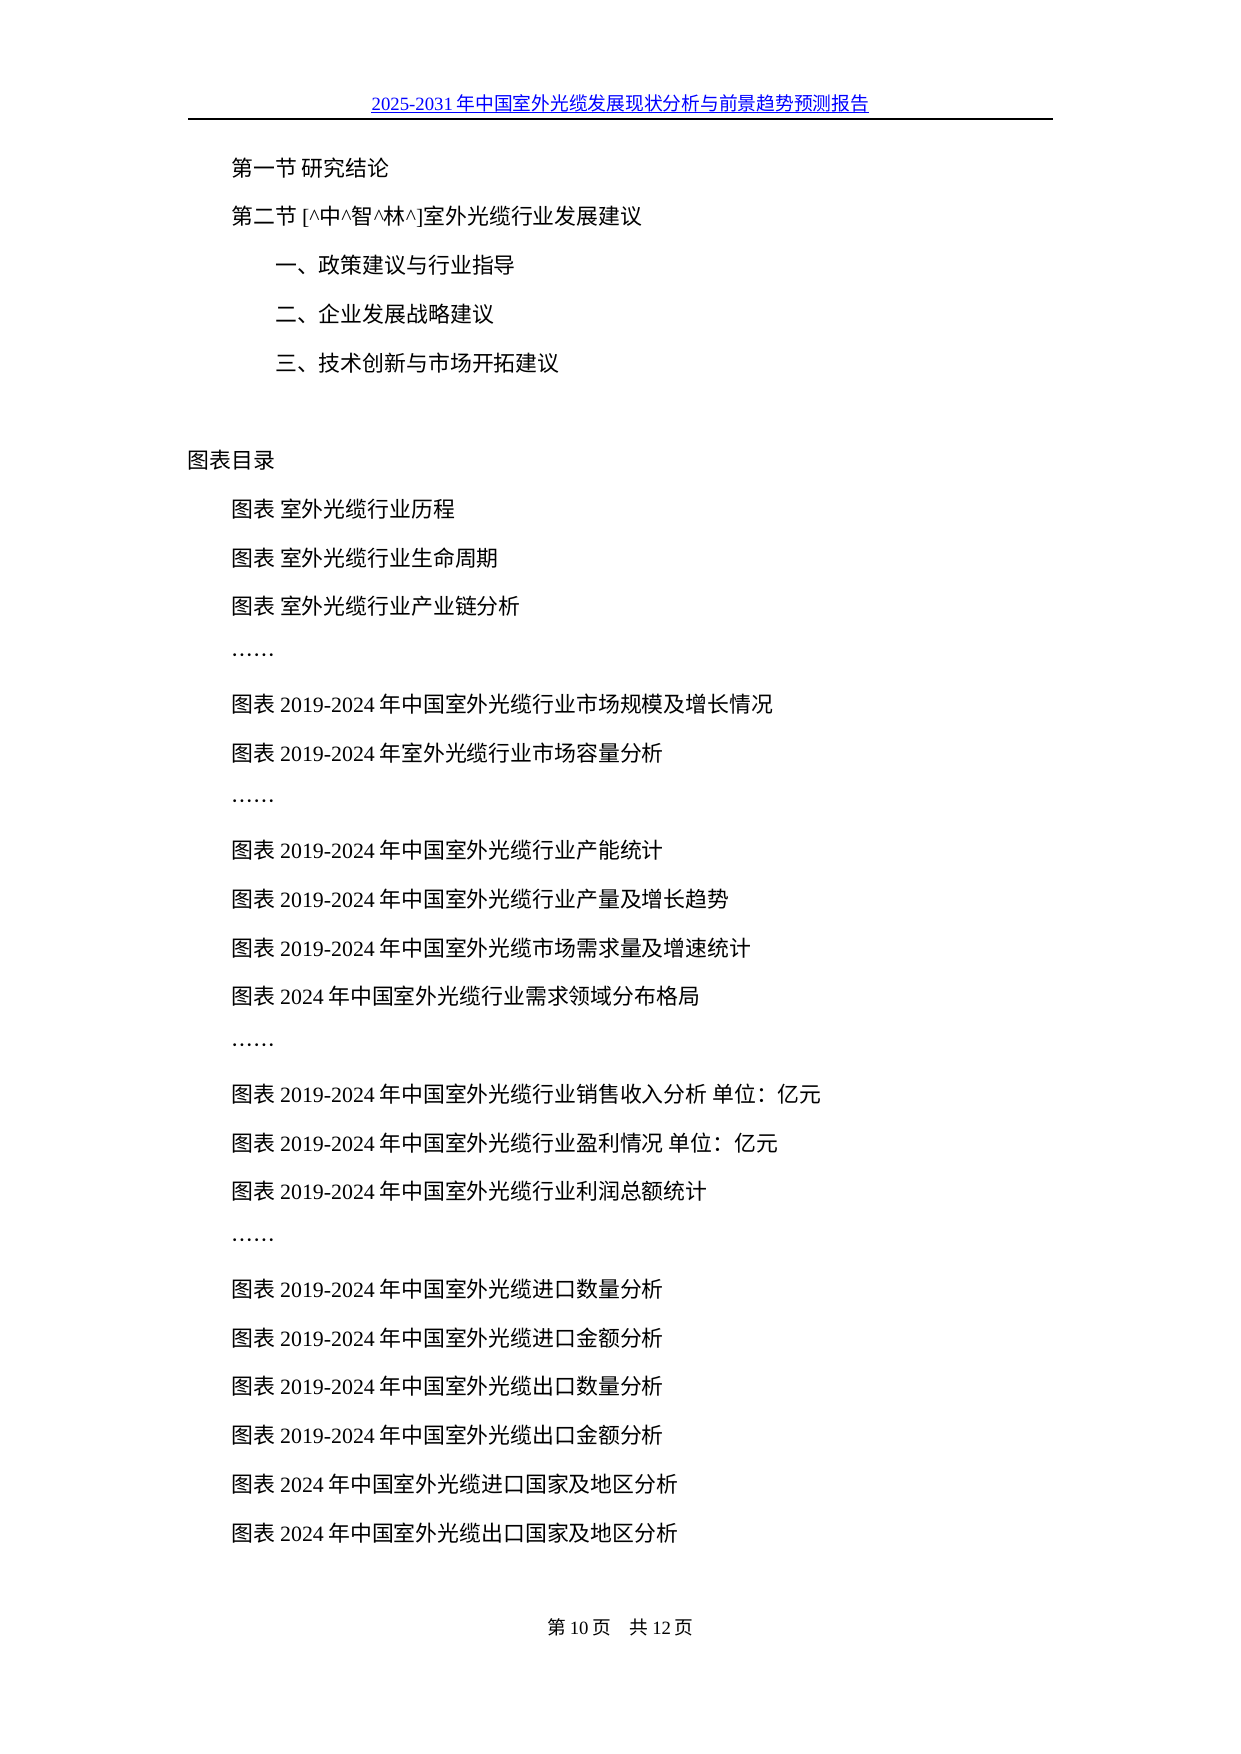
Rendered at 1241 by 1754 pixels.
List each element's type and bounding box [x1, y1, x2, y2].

text [187, 150, 1053, 1548]
